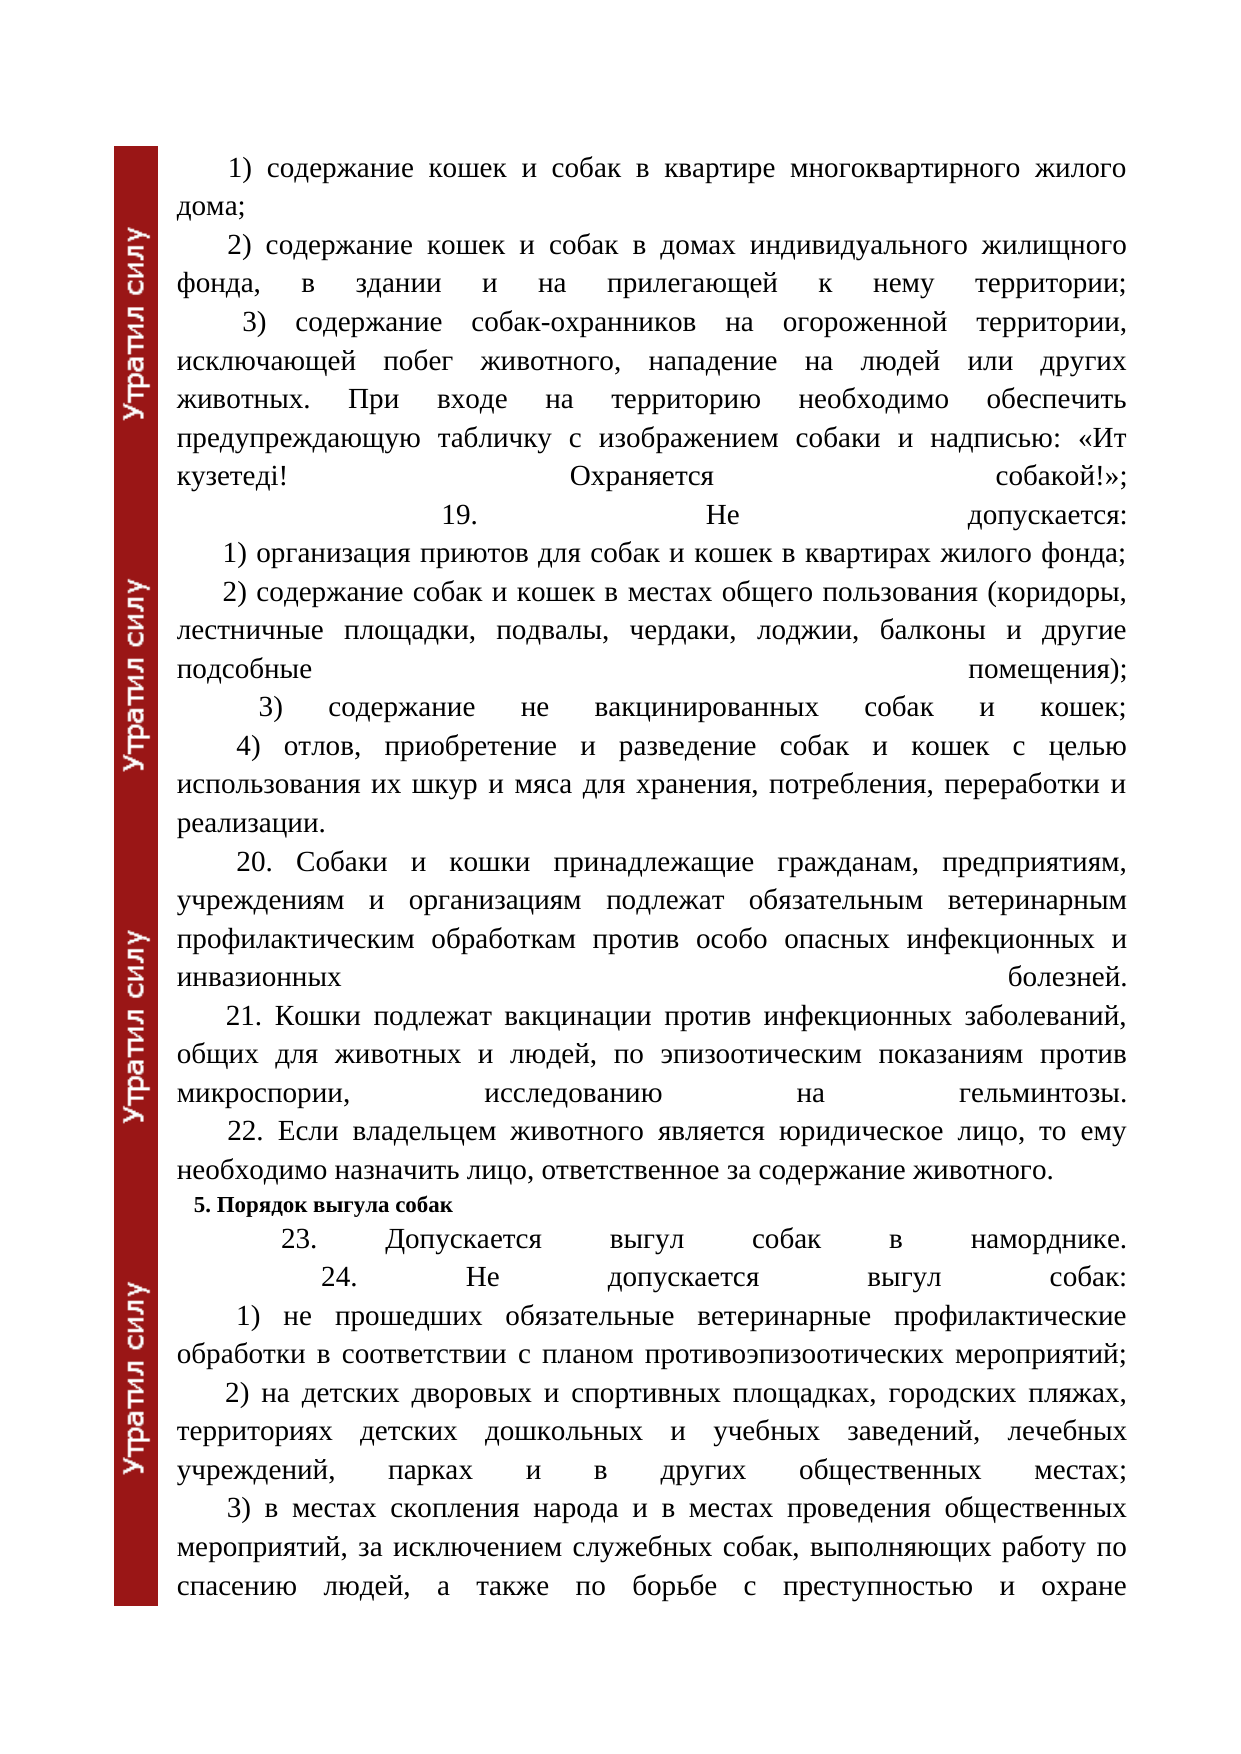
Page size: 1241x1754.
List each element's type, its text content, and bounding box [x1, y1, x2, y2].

text 5. Порядок выгула собак [112, 1191, 1128, 1217]
picture [114, 146, 158, 150]
picture [114, 1601, 158, 1606]
picture [114, 1217, 158, 1221]
picture [114, 1186, 158, 1191]
